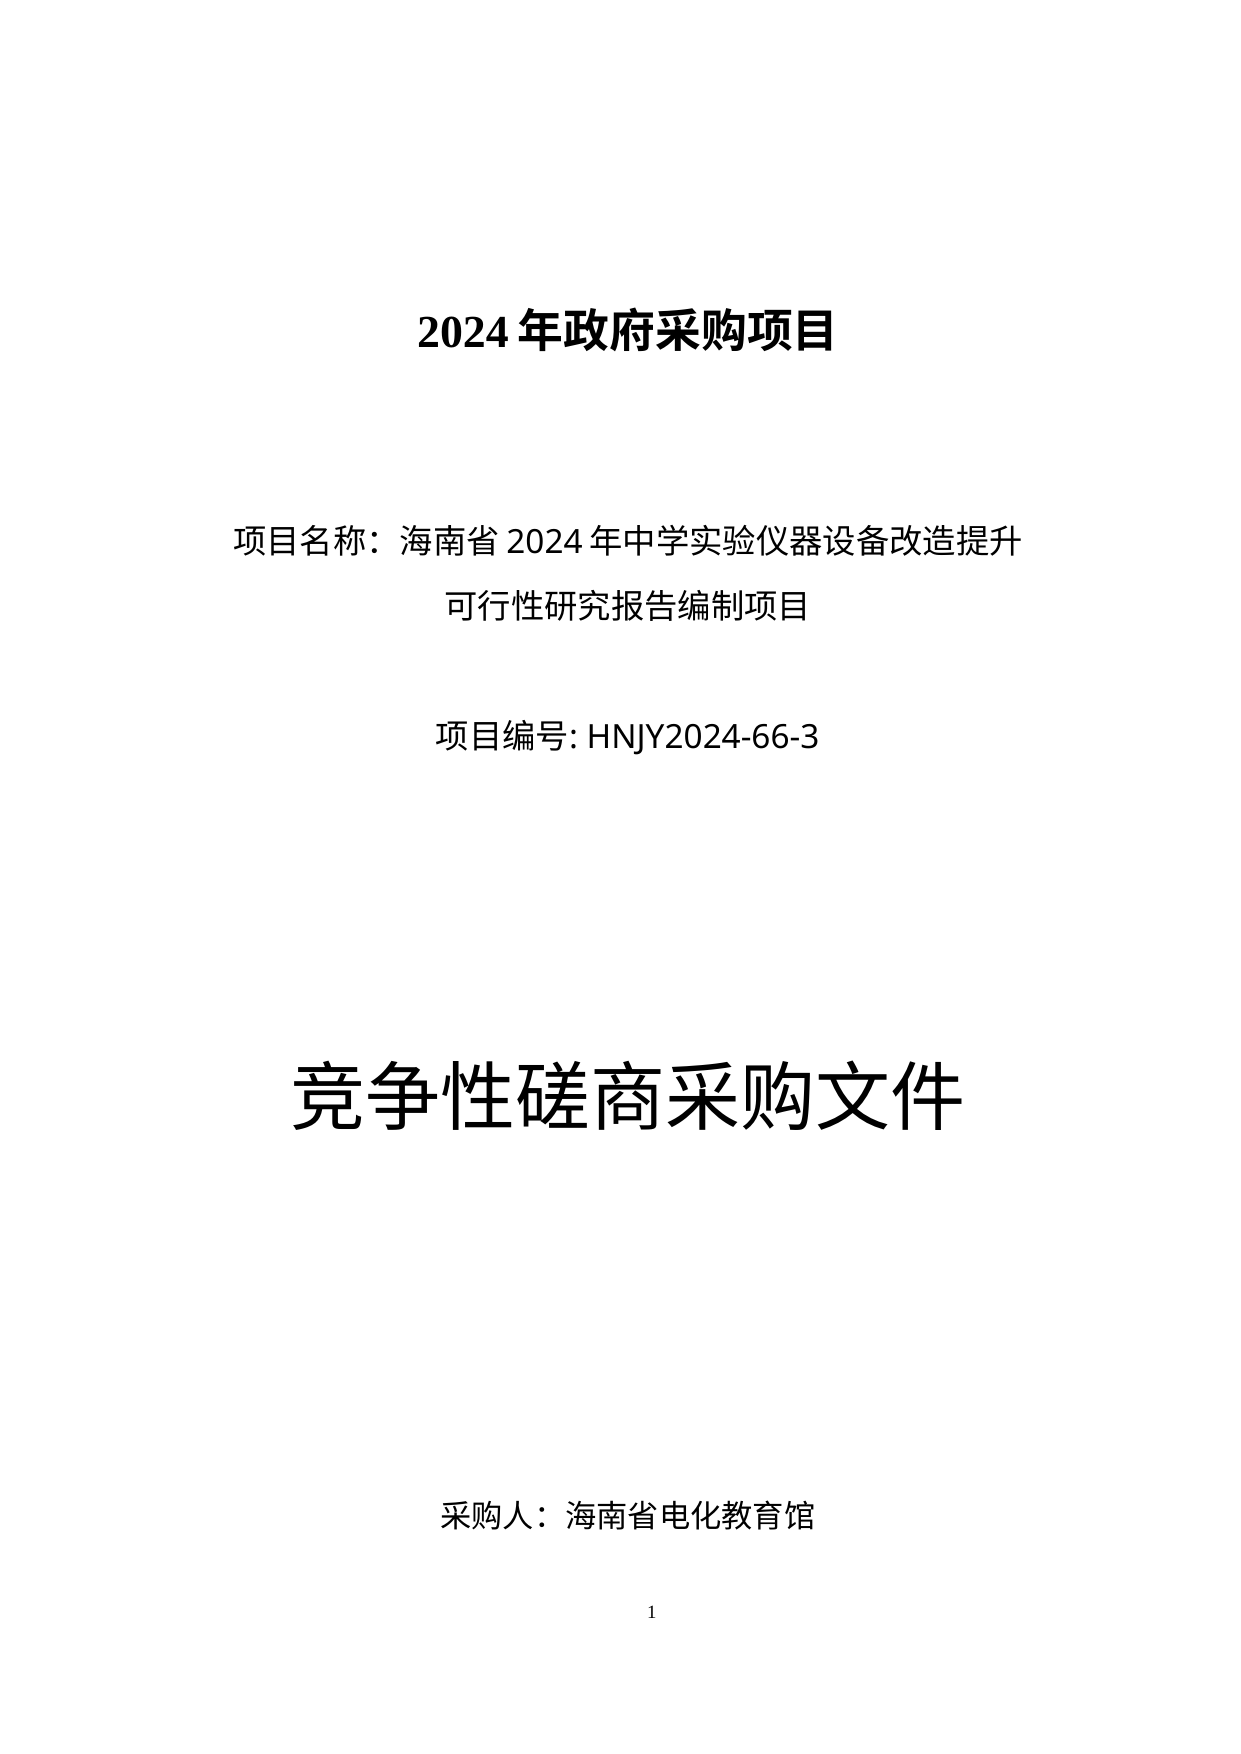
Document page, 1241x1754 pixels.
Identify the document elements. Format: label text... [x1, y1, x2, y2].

text 项目名称：海南省2024年中学实验仪器设备改造提升 [133, 506, 1122, 571]
text 项目编号: HNJY2024-66-3 [133, 701, 1122, 766]
text 采购人：海南省电化教育馆 [133, 1481, 1122, 1546]
text 2024年政府采购项目 [133, 279, 1122, 376]
text 可行性研究报告编制项目 [133, 571, 1122, 636]
text 竞争性磋商采购文件 [133, 1026, 1122, 1156]
